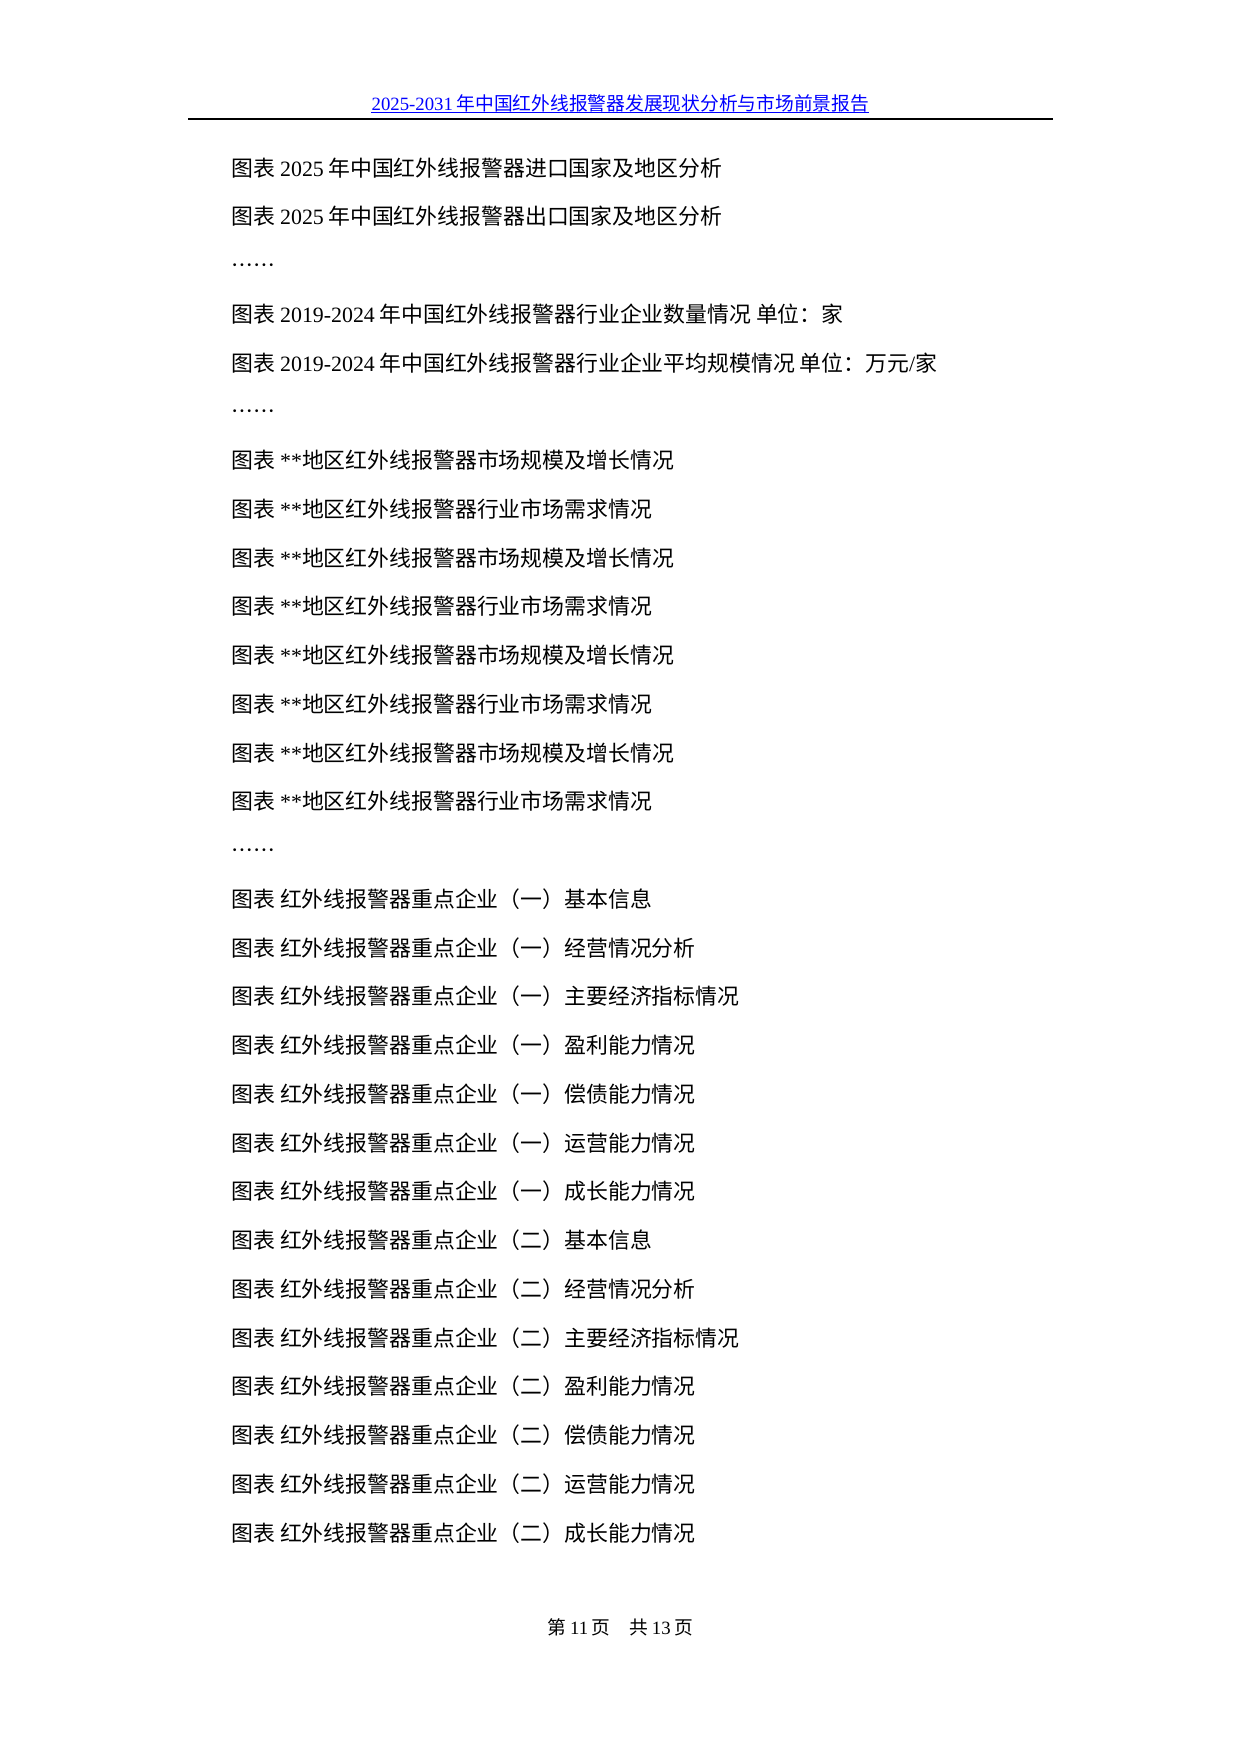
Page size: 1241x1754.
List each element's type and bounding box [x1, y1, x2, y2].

text [187, 150, 1053, 1548]
